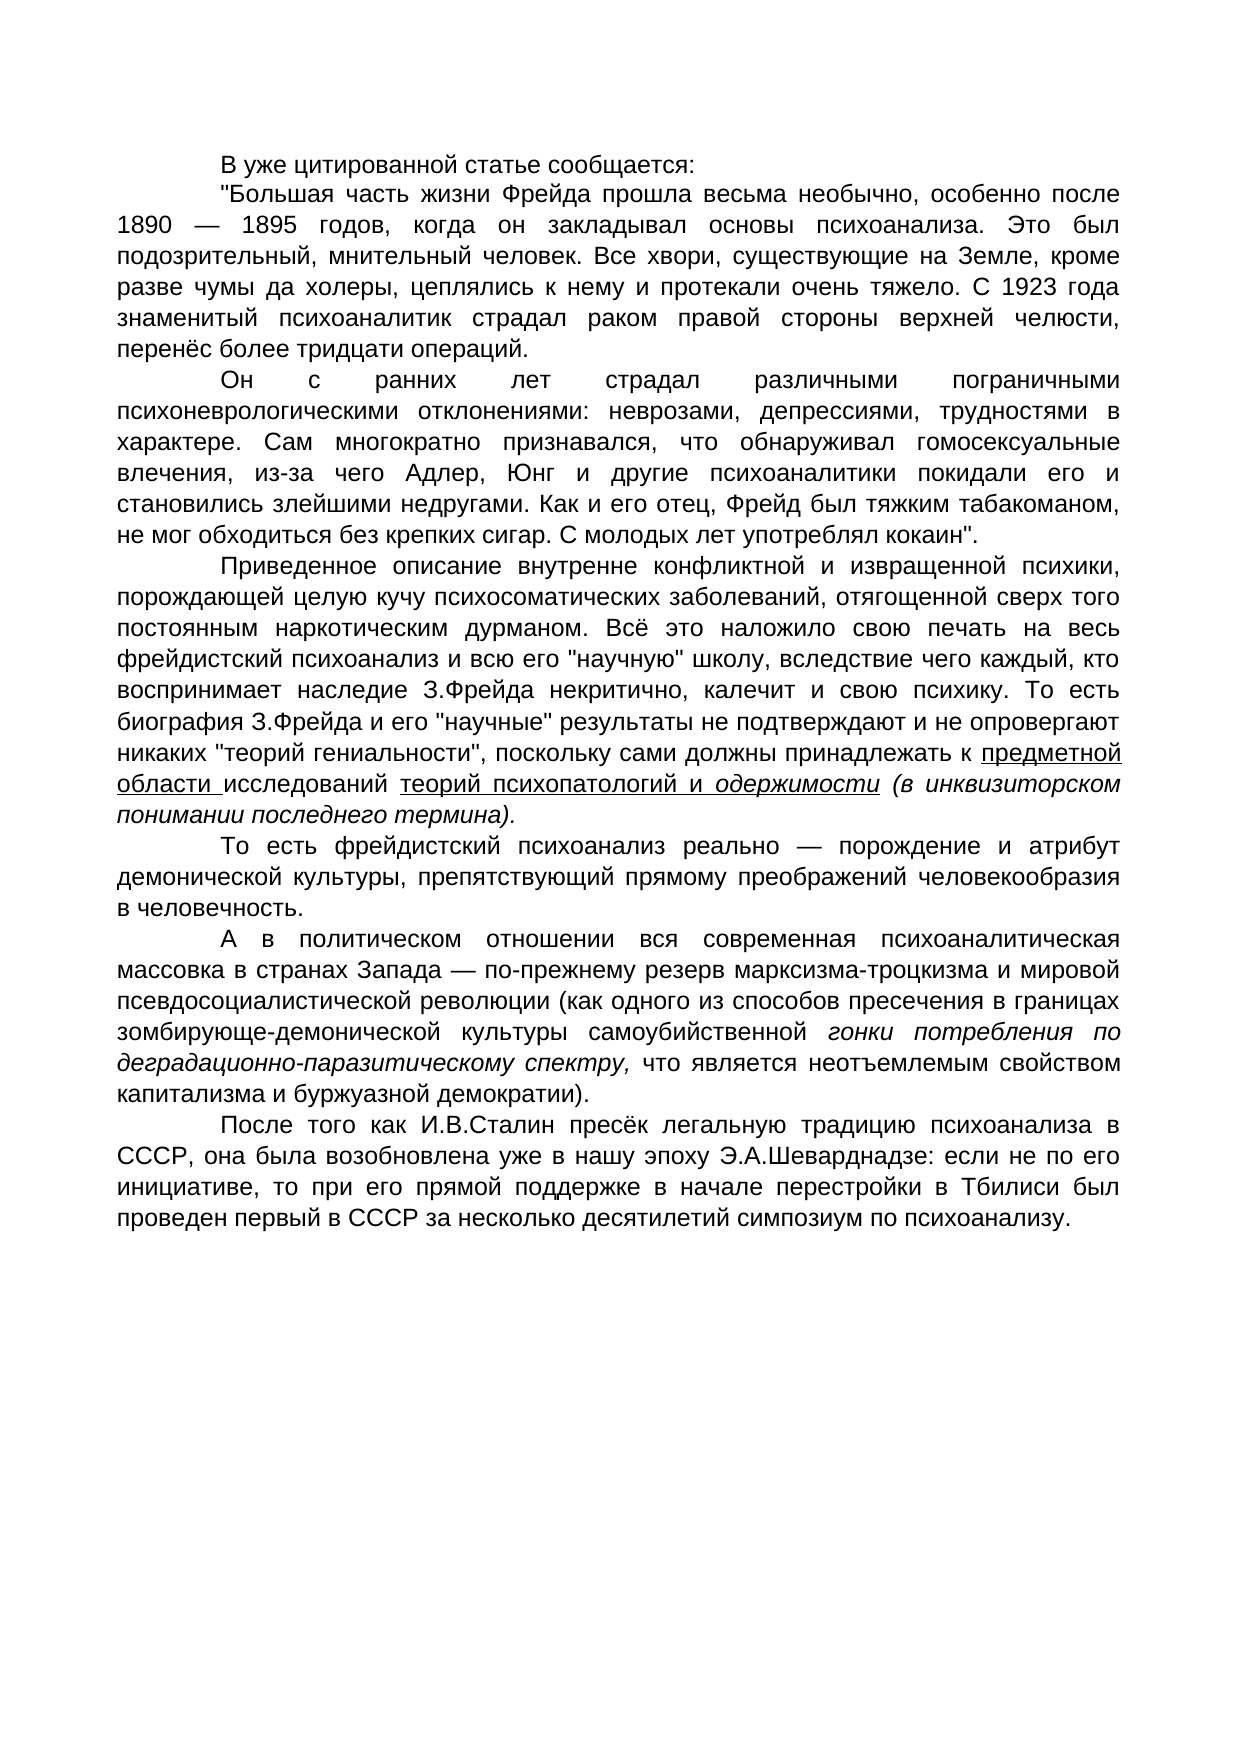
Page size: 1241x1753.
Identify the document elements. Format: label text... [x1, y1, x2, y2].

text Приведенное описание внутренне конфликтной и извращенной психики, порождающей целую кучу психосоматических заболеваний, отягощенной сверх того постоянным наркотическим дурманом. Всё это наложило свою печать на весь фрейдистский психоанализ и всю его "научную" школу, вследствие чего каждый, кто воспринимает наследие З.Фрейда некритично, калечит и свою психику. То есть биография З.Фрейда и его "научные" результаты не подтверждают и не опровергают никаких "теорий гениальности", поскольку сами должны принадлежать к предметной области исследований теорий психопатологий и одержимости (в инквизиторском понимании последнего термина). [117, 551, 1121, 828]
text "Большая часть жизни Фрейда прошла весьма необычно, особенно после 1890 — 1895 годов, когда он закладывал основы психоанализа. Это был подозрительный, мнительный человек. Все хвори, существующие на Земле, кроме разве чумы да холеры, цеплялись к нему и протекали очень тяжело. С 1923 года знаменитый психоаналитик страдал раком правой стороны верхней челюсти, перенёс более тридцати операций. [117, 179, 1121, 363]
text А в политическом отношении вся современная психоаналитическая массовка в странах Запада — по-прежнему резерв марксизма-троцкизма и мировой псевдосоциалистической революции (как одного из способов пресечения в границах зомбирующе-демонической культуры самоубийственной гонки потребления по деградационно-паразитическому спектру, что является неотъемлемым свойством капитализма и буржуазной демократии). [117, 924, 1121, 1108]
text Он с ранних лет страдал различными пограничными психоневрологическими отклонениями: неврозами, депрессиями, трудностями в характере. Сам многократно признавался, что обнаруживал гомосексуальные влечения, из-за чего Адлер, Юнг и другие психоаналитики покидали его и становились злейшими недругами. Как и его отец, Фрейд был тяжким табакоманом, не мог обходиться без крепких сигар. С молодых лет употреблял кокаин". [117, 365, 1121, 549]
text После того как И.В.Сталин пресёк легальную традицию психоанализа в СССР, она была возобновлена уже в нашу эпоху Э.А.Шеварднадзе: если не по его инициативе, то при его прямой поддержке в начале перестройки в Тбилиси был проведен первый в СССР за несколько десятилетий симпозиум по психоанализу. [117, 1110, 1121, 1232]
text То есть фрейдистский психоанализ реально — порождение и атрибут демонической культуры, препятствующий прямому преображений человекообразия в человечность. [117, 831, 1121, 921]
text В уже цитированной статье сообщается: [117, 150, 1121, 179]
